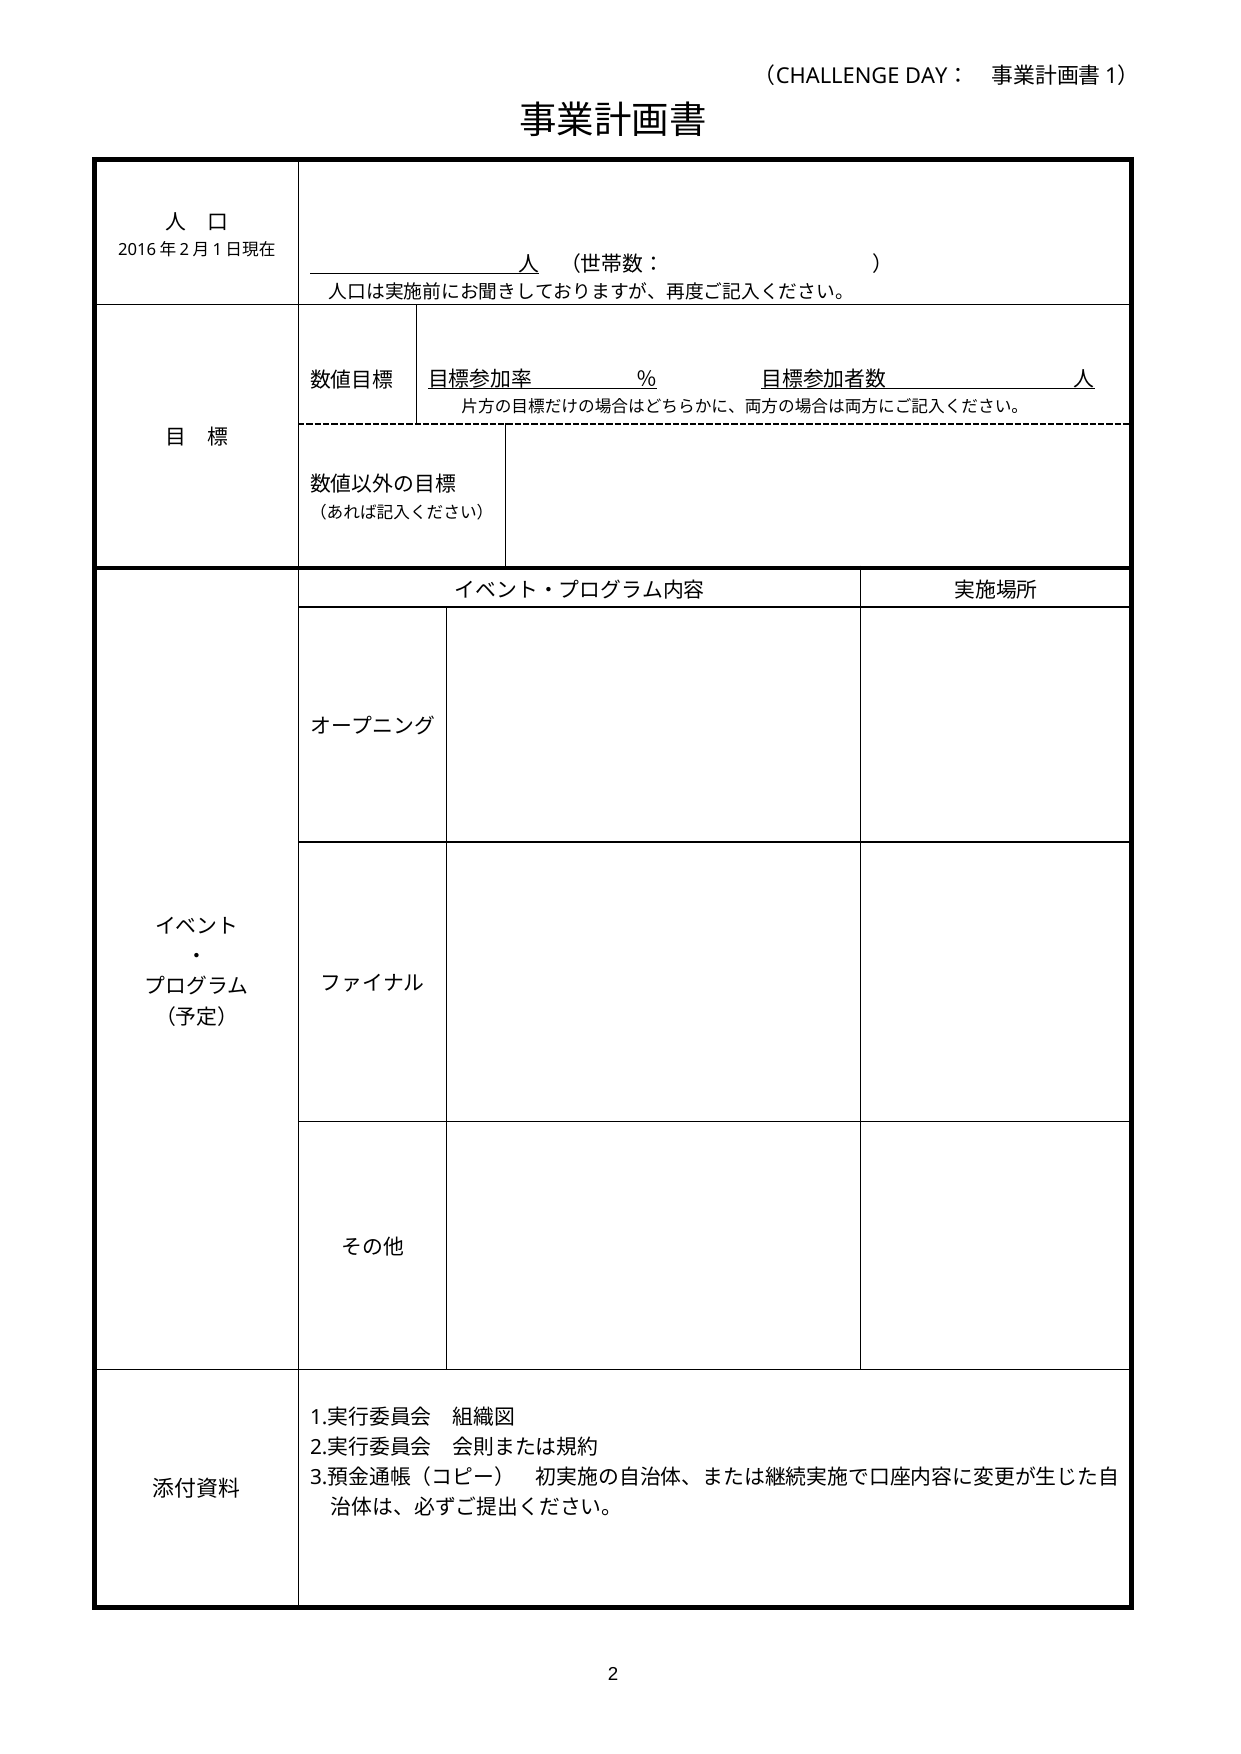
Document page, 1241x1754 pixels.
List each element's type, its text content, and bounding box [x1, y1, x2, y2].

table_header 人 （世帯数： ） 人口は実施前にお聞きしておりますが、再度ご記入ください。 [299, 162, 1129, 304]
table_cell 目 標 [97, 305, 298, 566]
table_cell 1.実行委員会 組織図 2.実行委員会 会則または規約 3.預金通帳（コピー） 初実施の自治体、または継続実施で口座内容に変更が生じた自治体は、必ずご提出ください。 [299, 1370, 1129, 1605]
table_cell イベント・プログラム内容 [299, 570, 860, 606]
table_cell イベント ・ プログラム （予定） [97, 570, 298, 1369]
table_cell [861, 1122, 1129, 1369]
table_cell [506, 423, 1129, 566]
table_cell [447, 608, 860, 841]
table_cell オープニング [299, 608, 446, 841]
table_cell [861, 608, 1129, 841]
text （CHALLENGE DAY： 事業計画書1） [106, 60, 1139, 90]
table_cell [447, 1122, 860, 1369]
table_cell 数値以外の目標 （あれば記入ください） [299, 423, 505, 566]
table_cell 添付資料 [97, 1370, 298, 1605]
table_cell 目標参加率 ％ 目標参加者数 人 片方の目標だけの場合はどちらかに、両方の場合は両方にご記入ください。 [417, 305, 1129, 423]
text 事業計画書 [106, 90, 1119, 144]
table_cell ファイナル [299, 843, 446, 1121]
table_cell 数値目標 [299, 305, 416, 423]
table_cell その他 [299, 1122, 446, 1369]
table_cell [861, 843, 1129, 1121]
table_header 人 口 2016年2月1日現在 [97, 162, 298, 304]
table_cell 実施場所 [861, 570, 1129, 606]
table_cell [447, 843, 860, 1121]
